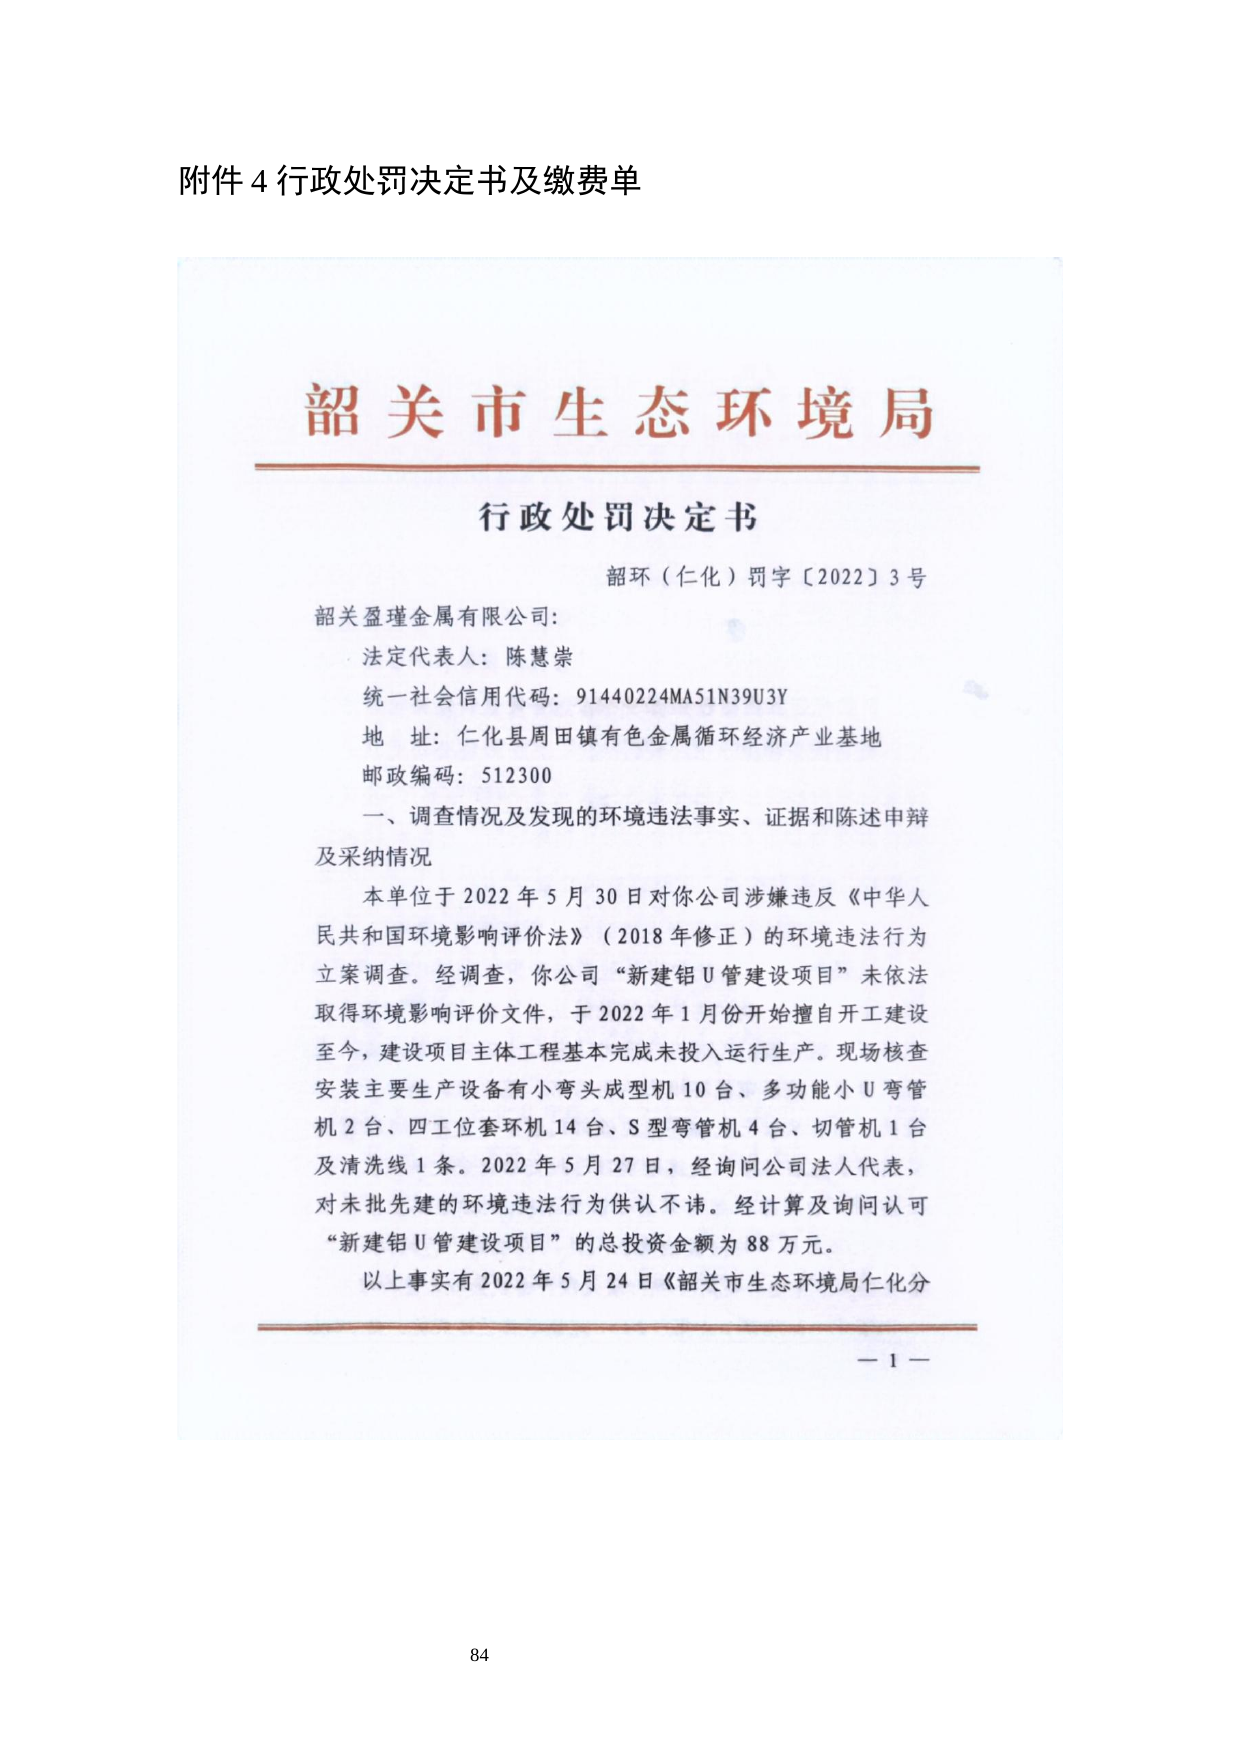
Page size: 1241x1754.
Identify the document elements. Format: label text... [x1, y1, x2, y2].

picture [177, 257, 1063, 1440]
text 附件4 行政处罚决定书及缴费单 [177, 159, 1063, 200]
